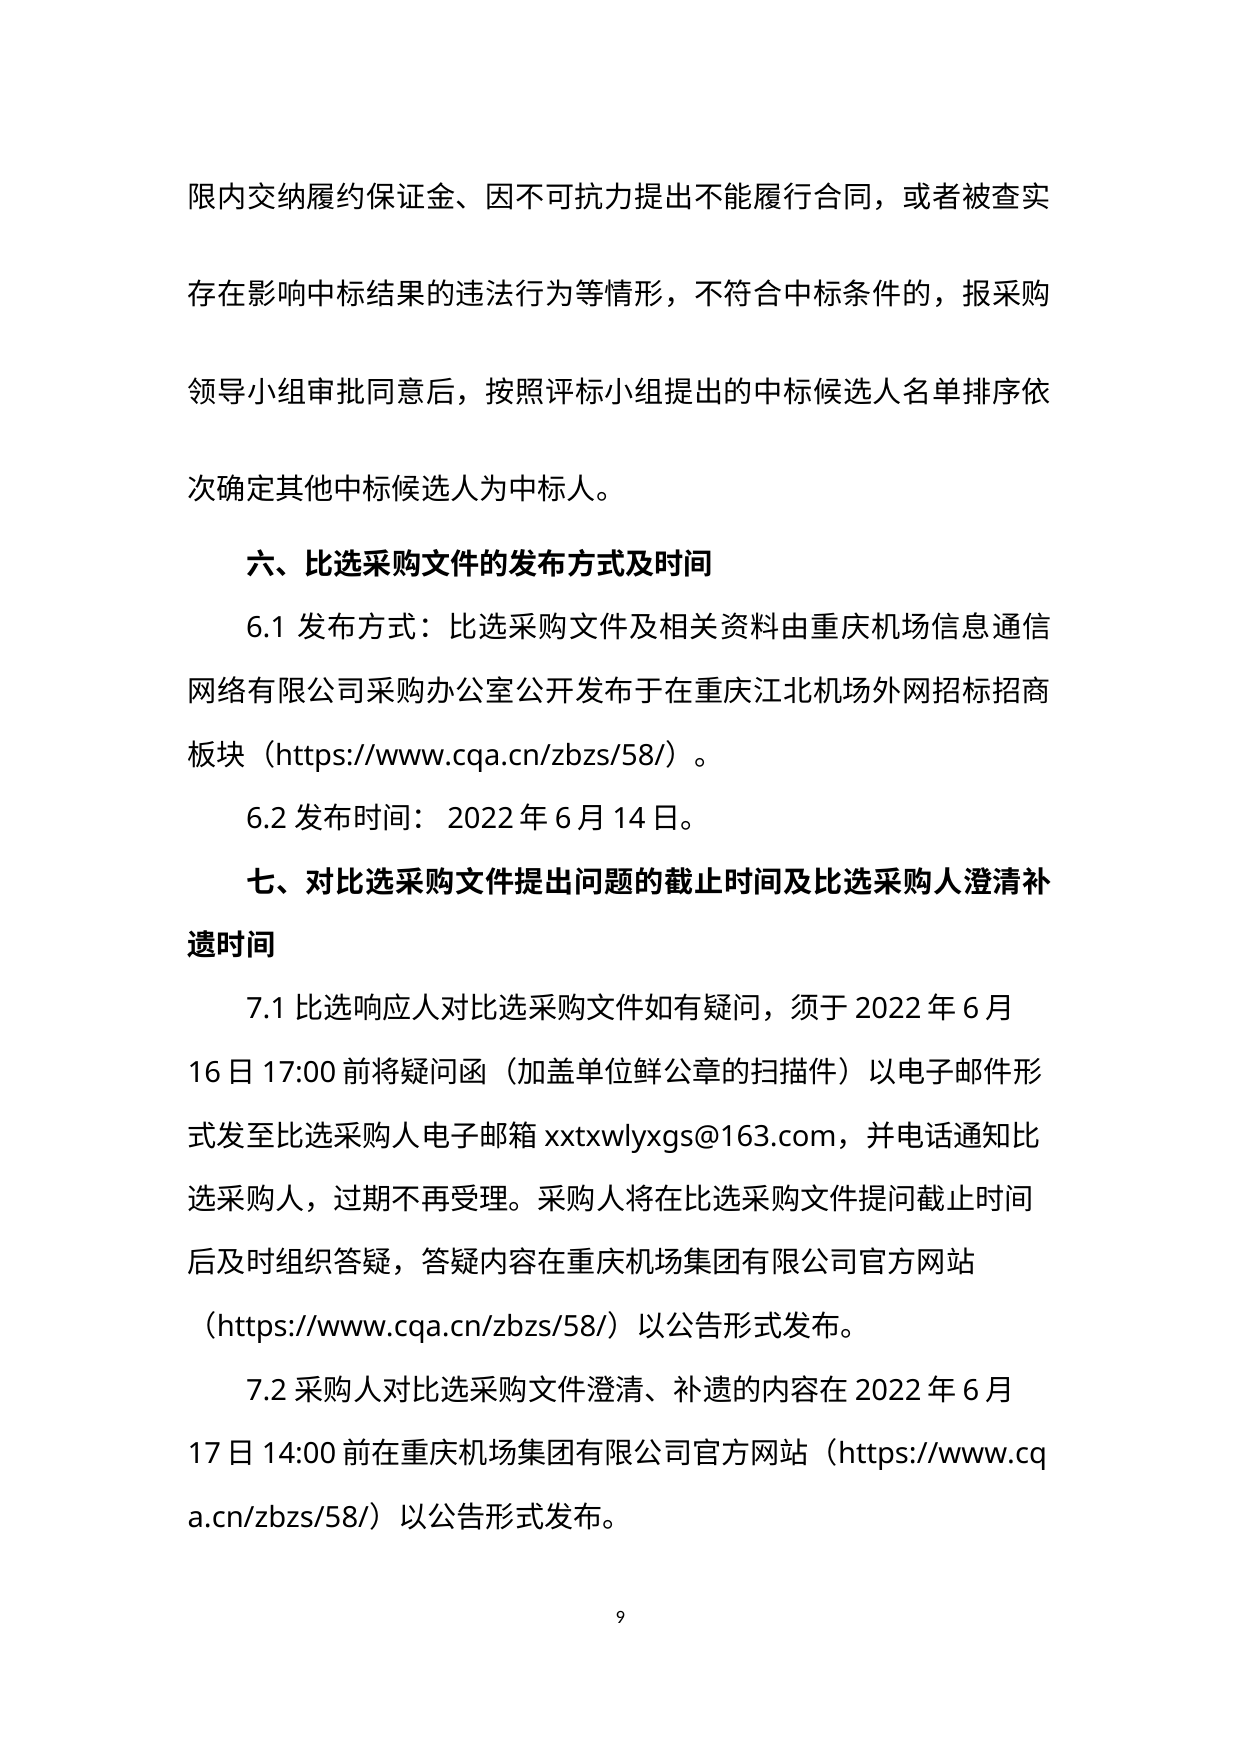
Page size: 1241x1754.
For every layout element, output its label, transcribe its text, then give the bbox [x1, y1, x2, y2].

text 7.1 比选响应人对比选采购文件如有疑问，须于2022年6月16日17:00前将疑问函（加盖单位鲜公章的扫描件）以电子邮件形式发至比选采购人电子邮箱 xxtxwlyxgs@163.com，并电话通知比选采购人，过期不再受理。采购人将在比选采购文件提问截止时间后及时组织答疑，答疑内容在重庆机场集团有限公司官方网站（https://www.cqa.cn/zbzs/58/）以公告形式发布。 [187, 985, 1053, 1345]
text 6.1 发布方式：比选采购文件及相关资料由重庆机场信息通信网络有限公司采购办公室公开发布于在重庆江北机场外网招标招商板块（https://www.cqa.cn/zbzs/58/）。 [187, 604, 1053, 773]
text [187, 162, 1053, 519]
text 六、比选采购文件的发布方式及时间 [187, 541, 1053, 583]
text 7.2 采购人对比选采购文件澄清、补遗的内容在2022年6月17日14:00前在重庆机场集团有限公司官方网站（https://www.cqa.cn/zbzs/58/）以公告形式发布。 [187, 1366, 1053, 1536]
text 七、对比选采购文件提出问题的截止时间及比选采购人澄清补遗时间 [187, 858, 1053, 964]
text 6.2 发布时间： 2022年6月14日。 [187, 794, 1053, 837]
